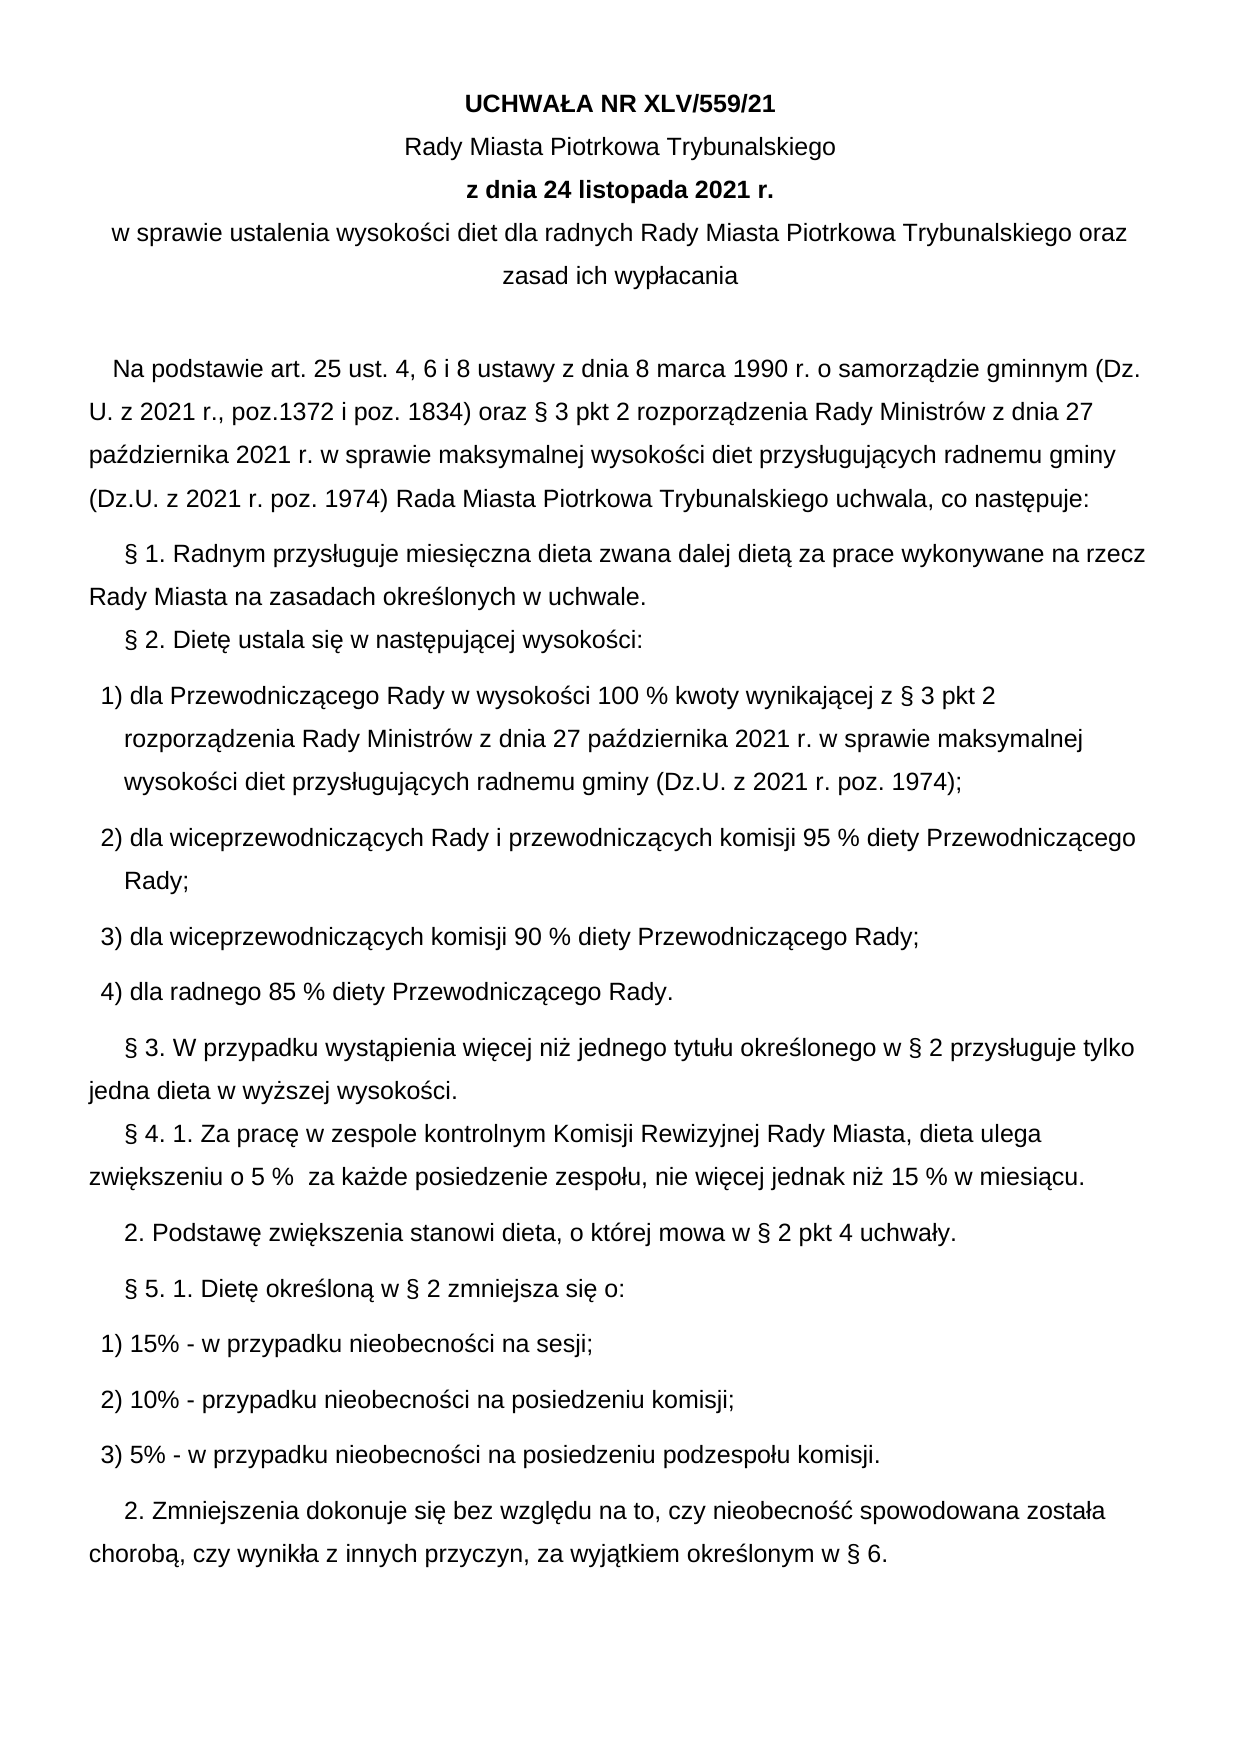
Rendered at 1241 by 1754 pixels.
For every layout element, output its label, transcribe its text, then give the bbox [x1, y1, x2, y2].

text § 4. 1. Za pracę w zespole kontrolnym Komisji Rewizyjnej Rady Miasta, dieta ulega zwiększeniu o 5 % za każde posiedzenie zespołu, nie więcej jednak niż 15 % w miesiącu. [88, 1119, 1152, 1191]
text 3) dla wiceprzewodniczących komisji 90 % diety Przewodniczącego Rady; [100, 922, 1152, 950]
text § 5. 1. Dietę określoną w § 2 zmniejsza się o: [88, 1273, 1152, 1302]
text 1) dla Przewodniczącego Rady w wysokości 100 % kwoty wynikającej z § 3 pkt 2 rozporządzenia Rady Ministrów z dnia 27 października 2021 r. w sprawie maksymalnej wysokości diet przysługujących radnemu gminy (Dz.U. z 2021 r. poz. 1974); [100, 681, 1152, 796]
text 1) 15% - w przypadku nieobecności na sesji; [100, 1329, 1152, 1358]
text 4) dla radnego 85 % diety Przewodniczącego Rady. [100, 977, 1152, 1006]
text 3) 5% - w przypadku nieobecności na posiedzeniu podzespołu komisji. [100, 1440, 1152, 1469]
text z dnia 24 listopada 2021 r. [88, 175, 1152, 203]
text 2) 10% - przypadku nieobecności na posiedzeniu komisji; [100, 1385, 1152, 1413]
text § 3. W przypadku wystąpienia więcej niż jednego tytułu określonego w § 2 przysługuje tylko jedna dieta w wyższej wysokości. [88, 1033, 1152, 1105]
text 2. Podstawę zwiększenia stanowi dieta, o której mowa w § 2 pkt 4 uchwały. [88, 1218, 1152, 1247]
text § 1. Radnym przysługuje miesięczna dieta zwana dalej dietą za prace wykonywane na rzecz Rady Miasta na zasadach określonych w uchwale. [88, 539, 1152, 611]
text w sprawie ustalenia wysokości diet dla radnych Rady Miasta Piotrkowa Trybunalskiego oraz zasad ich wypłacania [88, 218, 1152, 290]
text Uchwała NR XLV/559/21 Rady Miasta Piotrkowa Trybunalskiego [88, 88, 1152, 160]
text 2) dla wiceprzewodniczących Rady i przewodniczących komisji 95 % diety Przewodniczącego Rady; [100, 823, 1152, 895]
text Na podstawie art. 25 ust. 4, 6 i 8 ustawy z dnia 8 marca 1990 r. o samorządzie gminnym (Dz. U. z 2021 r., poz.1372 i poz. 1834) oraz § 3 pkt 2 rozporządzenia Rady Ministrów z dnia 27 października 2021 r. w sprawie maksymalnej wysokości diet przysługujących radnemu gminy (Dz.U. z 2021 r. poz. 1974) Rada Miasta Piotrkowa Trybunalskiego uchwala, co następuje: [88, 354, 1152, 512]
text 2. Zmniejszenia dokonuje się bez względu na to, czy nieobecność spowodowana została chorobą, czy wynikła z innych przyczyn, za wyjątkiem określonym w § 6. [88, 1496, 1152, 1568]
text § 2. Dietę ustala się w następującej wysokości: [88, 625, 1152, 654]
